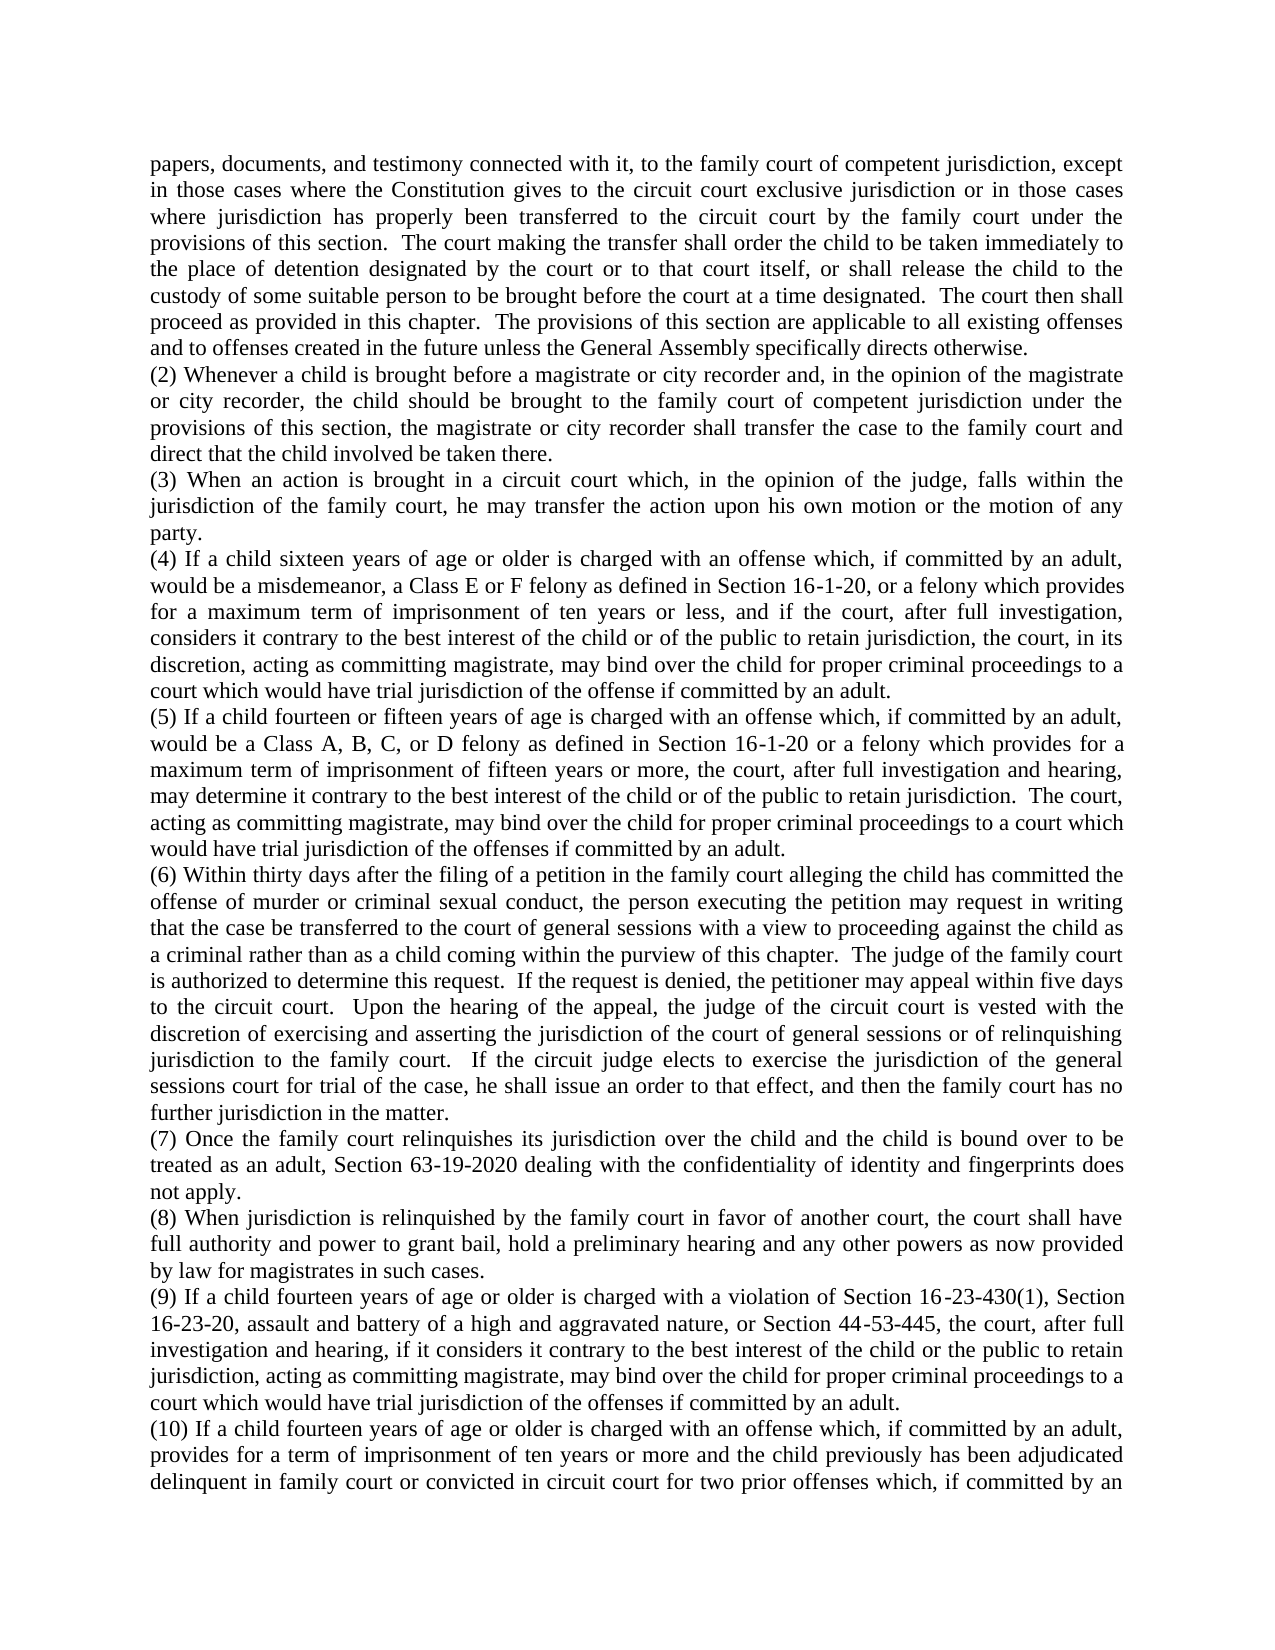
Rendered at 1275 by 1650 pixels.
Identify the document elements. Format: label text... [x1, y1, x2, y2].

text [150, 1415, 1125, 1494]
text (5) If a child fourteen or fifteen years of age is charged with an offense which, if committed by an adult, would be a Class A, B, C, or D felony as defined in Section 16-1-20 or a felony which provides for a maximum term of imprisonment of fifteen years or more, the court, after full investigation and hearing, may determine it contrary to the best interest of the child or of the public to retain jurisdiction. The court, acting as committing magistrate, may bind over the child for proper criminal proceedings to a court which would have trial jurisdiction of the offenses if committed by an adult. [150, 703, 1125, 862]
text (8) When jurisdiction is relinquished by the family court in favor of another court, the court shall have full authority and power to grant bail, hold a preliminary hearing and any other powers as now provided by law for magistrates in such cases. [150, 1204, 1125, 1283]
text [150, 150, 1125, 361]
text (7) Once the family court relinquishes its jurisdiction over the child and the child is bound over to be treated as an adult, Section 63-19-2020 dealing with the confidentiality of identity and fingerprints does not apply. [150, 1125, 1125, 1204]
text (3) When an action is brought in a circuit court which, in the opinion of the judge, falls within the jurisdiction of the family court, he may transfer the action upon his own motion or the motion of any party. [150, 466, 1125, 545]
text (2) Whenever a child is brought before a magistrate or city recorder and, in the opinion of the magistrate or city recorder, the child should be brought to the family court of competent jurisdiction under the provisions of this section, the magistrate or city recorder shall transfer the case to the family court and direct that the child involved be taken there. [150, 361, 1125, 466]
text (4) If a child sixteen years of age or older is charged with an offense which, if committed by an adult, would be a misdemeanor, a Class E or F felony as defined in Section 16-1-20, or a felony which provides for a maximum term of imprisonment of ten years or less, and if the court, after full investigation, considers it contrary to the best interest of the child or of the public to retain jurisdiction, the court, in its discretion, acting as committing magistrate, may bind over the child for proper criminal proceedings to a court which would have trial jurisdiction of the offense if committed by an adult. [150, 545, 1125, 703]
text (6) Within thirty days after the filing of a petition in the family court alleging the child has committed the offense of murder or criminal sexual conduct, the person executing the petition may request in writing that the case be transferred to the court of general sessions with a view to proceeding against the child as a criminal rather than as a child coming within the purview of this chapter. The judge of the family court is authorized to determine this request. If the request is denied, the petitioner may appeal within five days to the circuit court. Upon the hearing of the appeal, the judge of the circuit court is vested with the discretion of exercising and asserting the jurisdiction of the court of general sessions or of relinquishing jurisdiction to the family court. If the circuit judge elects to exercise the jurisdiction of the general sessions court for trial of the case, he shall issue an order to that effect, and then the family court has no further jurisdiction in the matter. [150, 862, 1125, 1125]
text (9) If a child fourteen years of age or older is charged with a violation of Section 16-23-430(1), Section 16-23-20, assault and battery of a high and aggravated nature, or Section 44-53-445, the court, after full investigation and hearing, if it considers it contrary to the best interest of the child or the public to retain jurisdiction, acting as committing magistrate, may bind over the child for proper criminal proceedings to a court which would have trial jurisdiction of the offenses if committed by an adult. [150, 1283, 1125, 1415]
